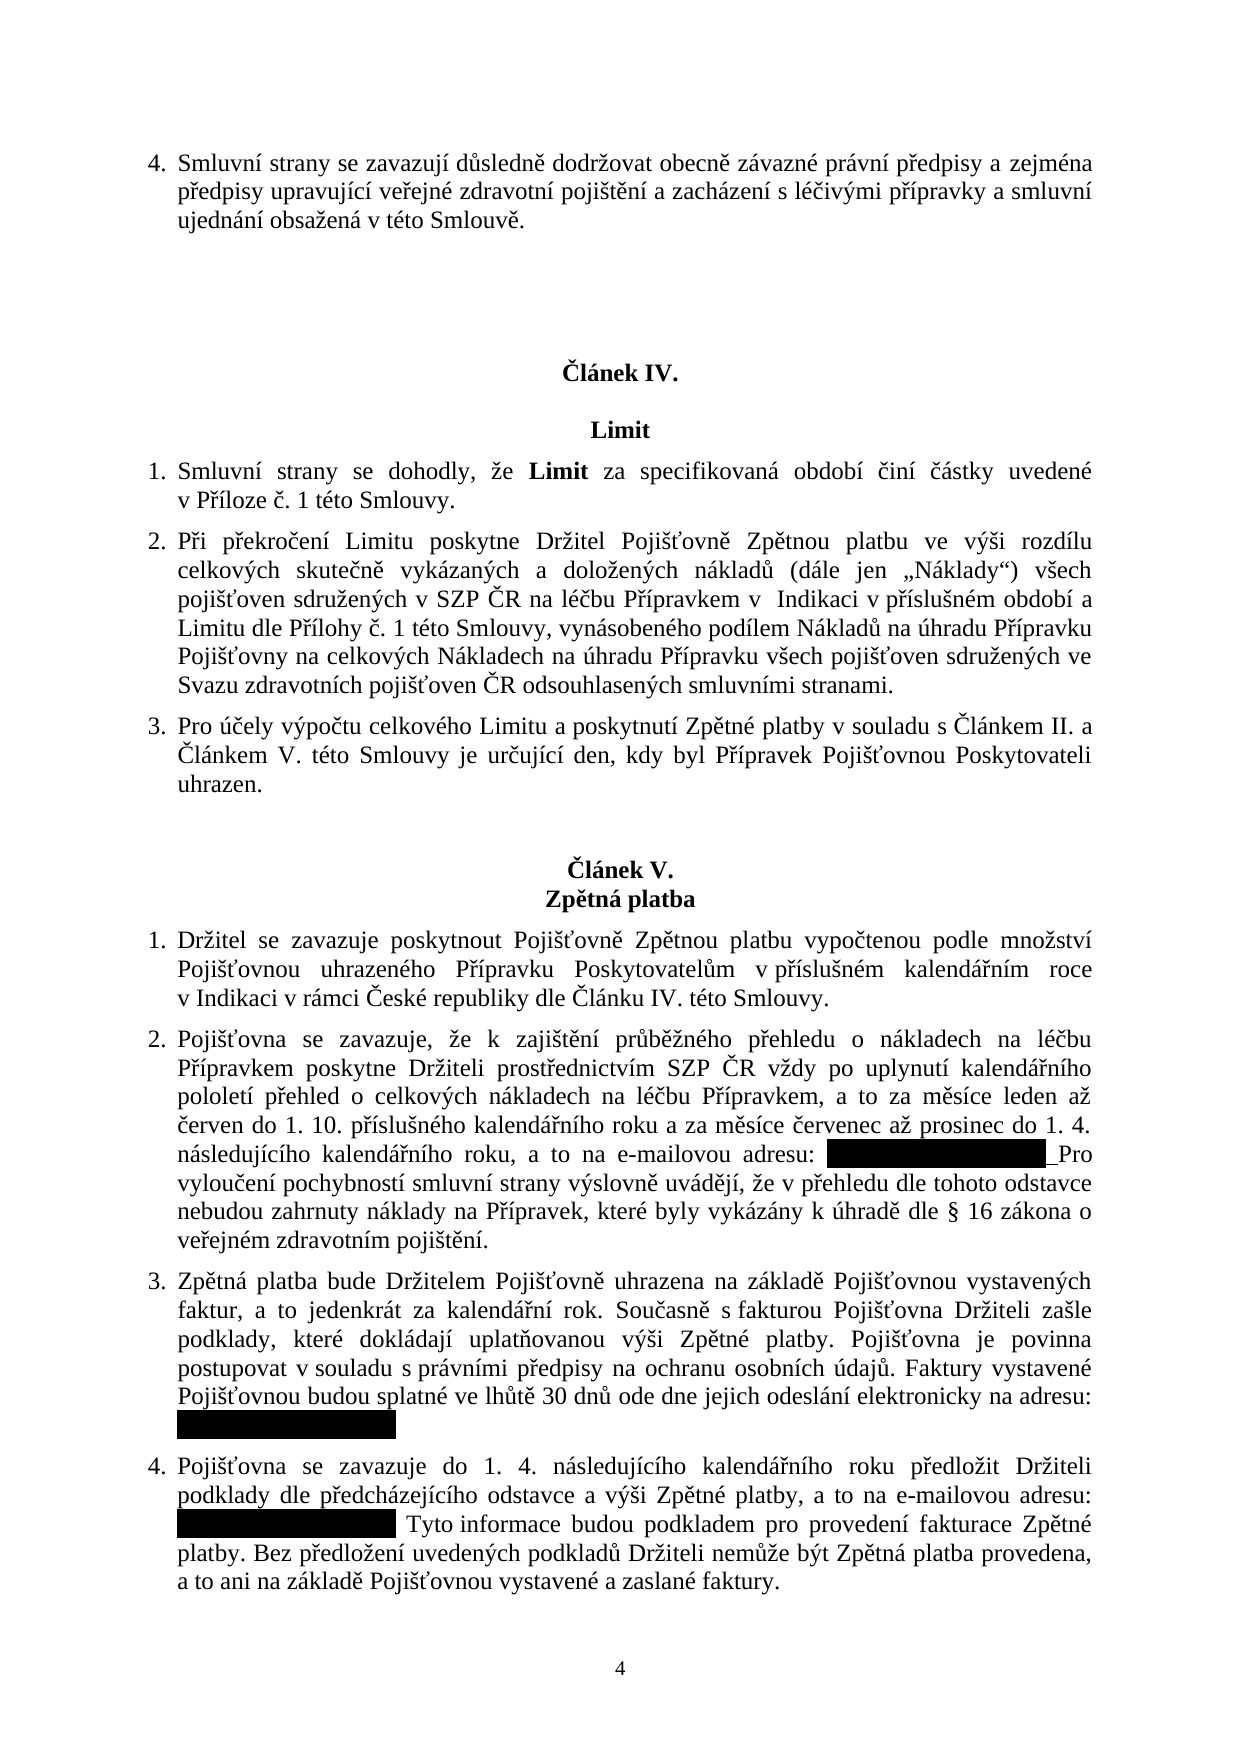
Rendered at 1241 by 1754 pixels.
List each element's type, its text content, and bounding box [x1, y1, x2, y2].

list Při překročení Limitu poskytne Držitel Pojišťovně Zpětnou platbu ve výši rozdílu celkových skutečně vykázaných a doložených nákladů (dále jen „Náklady“) všech pojišťoven sdružených v SZP ČR na léčbu Přípravkem v Indikaci v příslušném období a Limitu dle Přílohy č. 1 této Smlouvy, vynásobeného podílem Nákladů na úhradu Přípravku Pojišťovny na celkových Nákladech na úhradu Přípravku všech pojišťoven sdružených ve Svazu zdravotních pojišťoven ČR odsouhlasených smluvními stranami. [148, 526, 1093, 699]
text Článek IV. [148, 358, 1093, 386]
text Článek V. [148, 855, 1093, 884]
list Pro účely výpočtu celkového Limitu a poskytnutí Zpětné platby v souladu s Článkem II. a Článkem V. této Smlouvy je určující den, kdy byl Přípravek Pojišťovnou Poskytovateli uhrazen. [148, 711, 1093, 798]
list Zpětná platba bude Držitelem Pojišťovně uhrazena na základě Pojišťovnou vystavených faktur, a to jedenkrát za kalendářní rok. Současně s fakturou Pojišťovna Držiteli zašle podklady, které dokládají uplatňovanou výši Zpětné platby. Pojišťovna je povinna postupovat v souladu s právními předpisy na ochranu osobních údajů. Faktury vystavené Pojišťovnou budou splatné ve lhůtě 30 dnů ode dne jejich odeslání elektronicky na adresu: ……………………... [148, 1266, 1093, 1439]
text Limit [148, 415, 1093, 444]
list Držitel se zavazuje poskytnout Pojišťovně Zpětnou platbu vypočtenou podle množství Pojišťovnou uhrazeného Přípravku Poskytovatelům v příslušném kalendářním roce v Indikaci v rámci České republiky dle Článku IV. této Smlouvy. [148, 925, 1093, 1011]
list Smluvní strany se dohodly, že Limit za specifikovaná období činí částky uvedené v Příloze č. 1 této Smlouvy. [148, 456, 1093, 514]
list Pojišťovna se zavazuje, že k zajištění průběžného přehledu o nákladech na léčbu Přípravkem poskytne Držiteli prostřednictvím SZP ČR vždy po uplynutí kalendářního pololetí přehled o celkových nákladech na léčbu Přípravkem, a to za měsíce leden až červen do 1. 10. příslušného kalendářního roku a za měsíce červenec až prosinec do 1. 4. následujícího kalendářního roku, a to na e-mailovou adresu: ……………………... Pro vyloučení pochybností smluvní strany výslovně uvádějí, že v přehledu dle tohoto odstavce nebudou zahrnuty náklady na Přípravek, které byly vykázány k úhradě dle § 16 zákona o veřejném zdravotním pojištění. [148, 1024, 1093, 1254]
list Smluvní strany se zavazují důsledně dodržovat obecně závazné právní předpisy a zejména předpisy upravující veřejné zdravotní pojištění a zacházení s léčivými přípravky a smluvní ujednání obsažená v této Smlouvě. [148, 148, 1093, 234]
list Pojišťovna se zavazuje do 1. 4. následujícího kalendářního roku předložit Držiteli podklady dle předcházejícího odstavce a výši Zpětné platby, a to na e-mailovou adresu: ……………………... Tyto informace budou podkladem pro provedení fakturace Zpětné platby. Bez předložení uvedených podkladů Držiteli nemůže být Zpětná platba provedena, a to ani na základě Pojišťovnou vystavené a zaslané faktury. [148, 1451, 1093, 1595]
text Zpětná platba [148, 884, 1093, 913]
